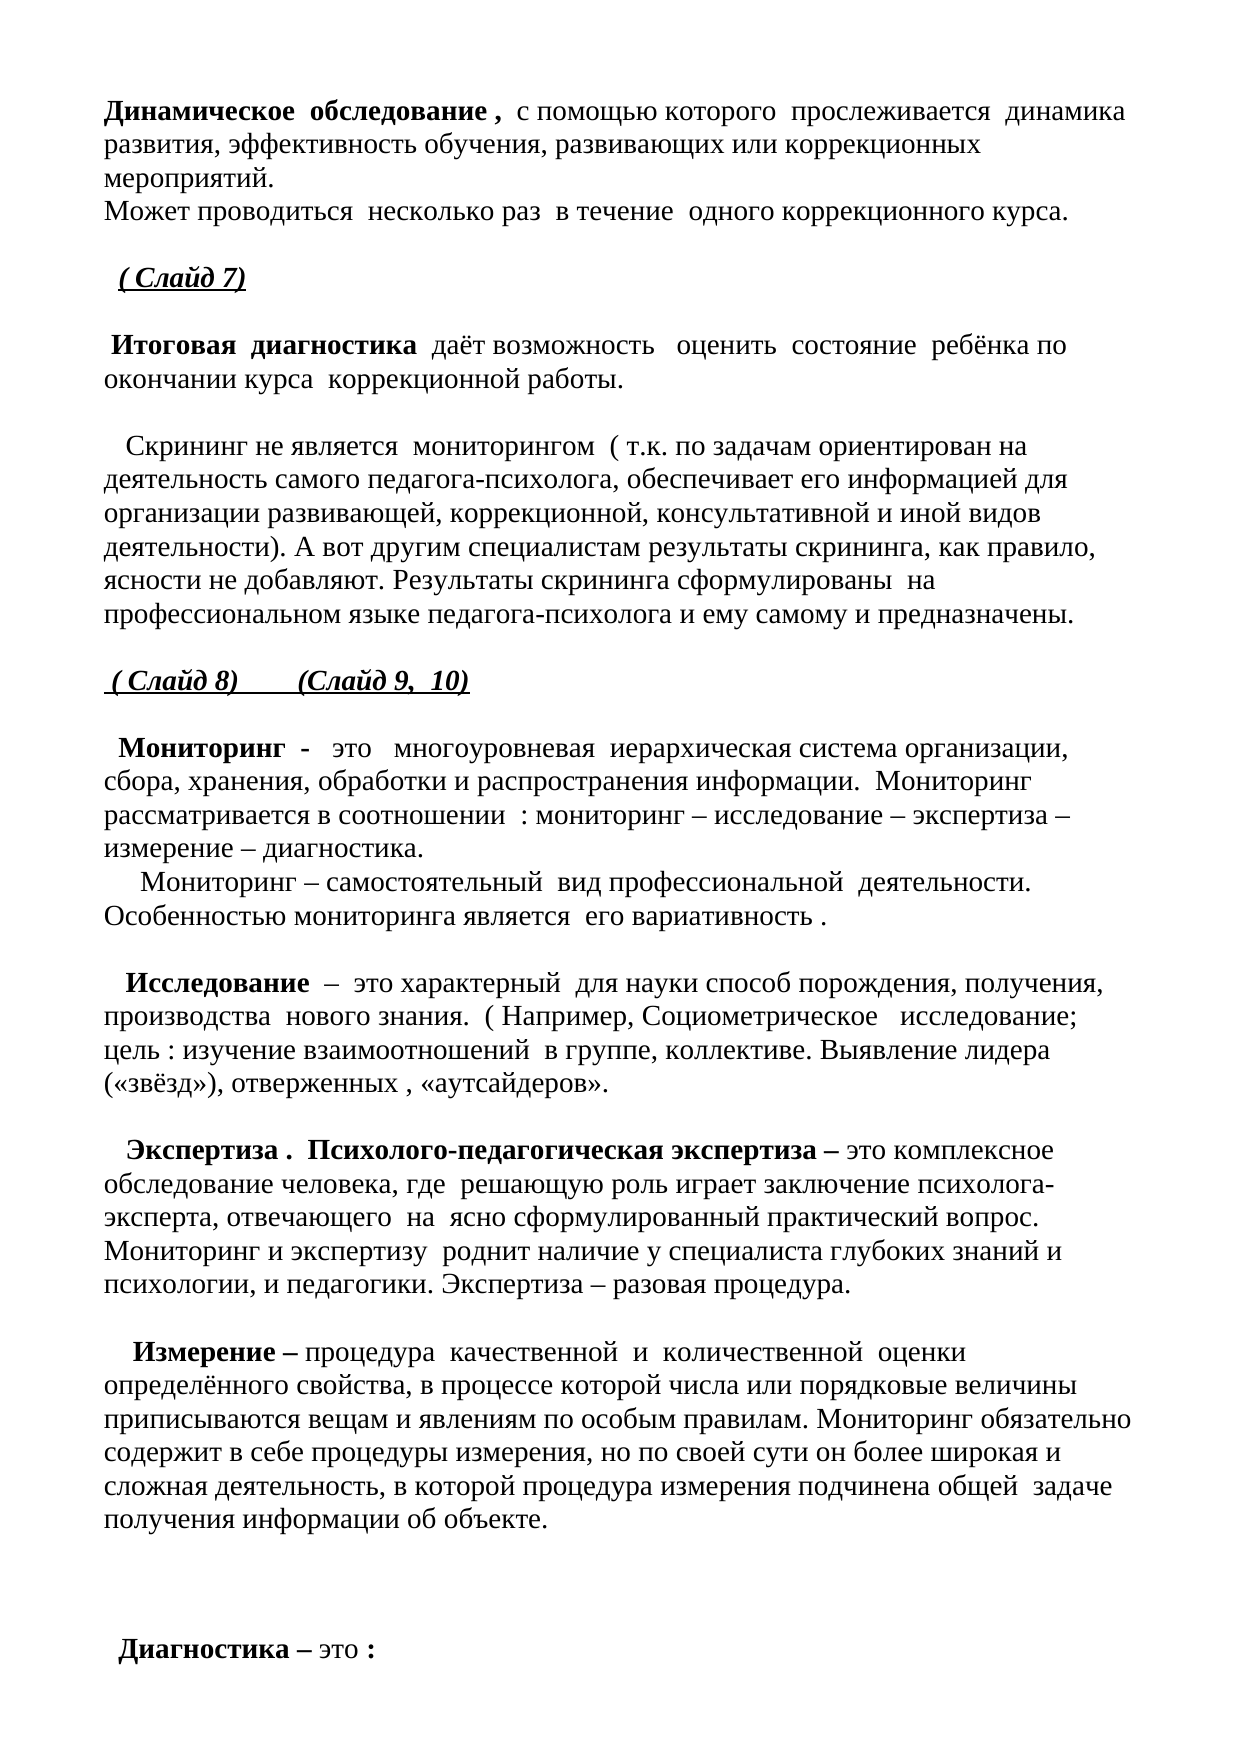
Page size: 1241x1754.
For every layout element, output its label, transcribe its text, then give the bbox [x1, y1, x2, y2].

list ( Слайд 7) [103, 260, 1152, 294]
list Итоговая диагностика даёт возможность оценить состояние ребёнка по окончании курса коррекционной работы. [103, 327, 1152, 394]
list Динамическое обследование , с помощью которого прослеживается динамика развития, эффективность обучения, развивающих или коррекционных мероприятий. [103, 93, 1152, 193]
list Исследование – это характерный для науки способ порождения, получения, производства нового знания. ( Например, Социометрическое исследование; цель : изучение взаимоотношений в группе, коллективе. Выявление лидера («звёзд»), отверженных , «аутсайдеров». [103, 965, 1152, 1099]
list Скрининг не является мониторингом ( т.к. по задачам ориентирован на деятельность самого педагога-психолога, обеспечивает его информацией для организации развивающей, коррекционной, консультативной и иной видов деятельности). А вот другим специалистам результаты скрининга, как правило, ясности не добавляют. Результаты скрининга сформулированы на профессиональном языке педагога-психолога и ему самому и предназначены. [103, 428, 1152, 629]
list Диагностика – это : [103, 1631, 1152, 1664]
list Может проводиться несколько раз в течение одного коррекционного курса. [103, 193, 1152, 227]
list Мониторинг - это многоуровневая иерархическая система организации, сбора, хранения, обработки и распространения информации. Мониторинг рассматривается в соотношении : мониторинг – исследование – экспертиза – измерение – диагностика. [103, 730, 1152, 864]
list Экспертиза . Психолого-педагогическая экспертиза – это комплексное обследование человека, где решающую роль играет заключение психолога-эксперта, отвечающего на ясно сформулированный практический вопрос. Мониторинг и экспертизу роднит наличие у специалиста глубоких знаний и психологии, и педагогики. Экспертиза – разовая процедура. [103, 1132, 1152, 1300]
list ( Слайд 8) (Слайд 9, 10) [103, 663, 1152, 696]
list Измерение – процедура качественной и количественной оценки определённого свойства, в процессе которой числа или порядковые величины приписываются вещам и явлениям по особым правилам. Мониторинг обязательно содержит в себе процедуры измерения, но по своей сути он более широкая и сложная деятельность, в которой процедура измерения подчинена общей задаче получения информации об объекте. [103, 1334, 1152, 1535]
list Мониторинг – самостоятельный вид профессиональной деятельности. [103, 864, 1152, 898]
list Особенностью мониторинга является его вариативность . [103, 898, 1152, 931]
